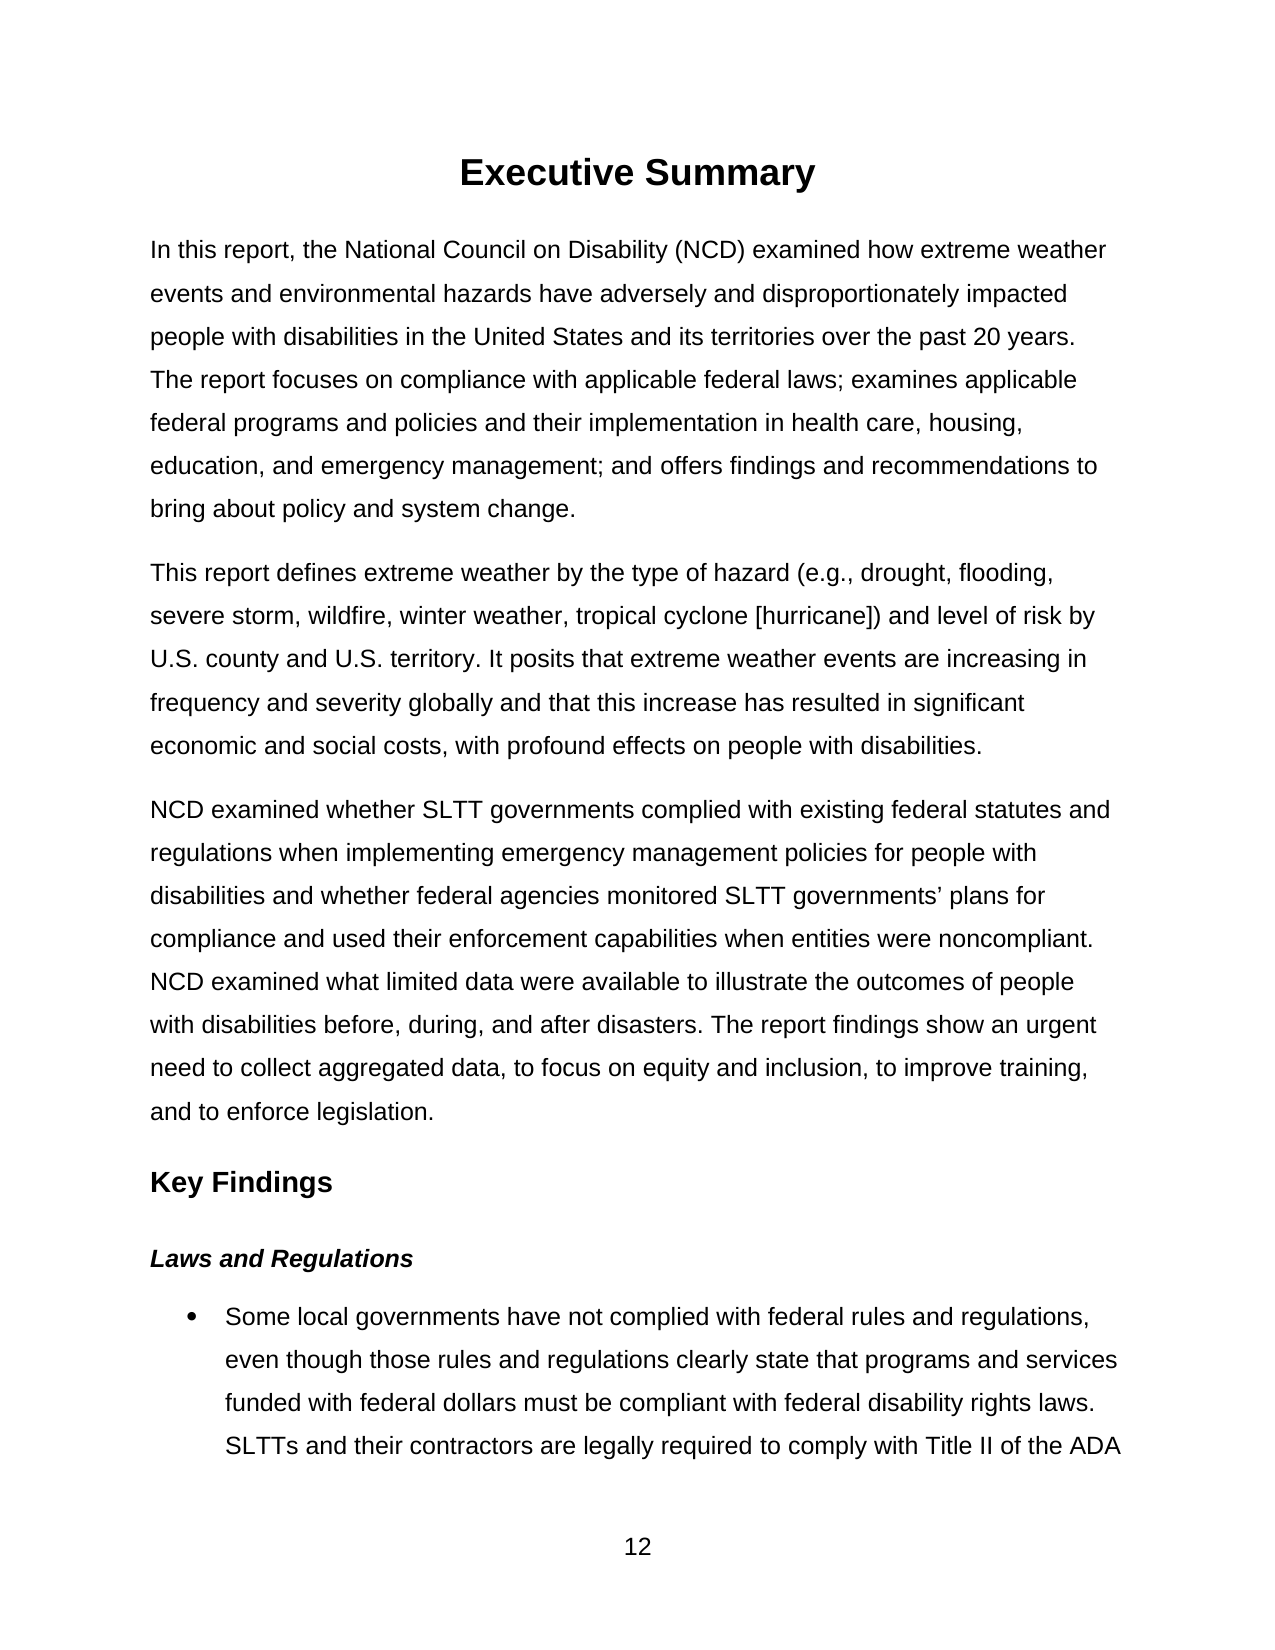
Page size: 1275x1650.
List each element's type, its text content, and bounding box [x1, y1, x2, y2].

subtitle Laws and Regulations [150, 1244, 1125, 1273]
text This report defines extreme weather by the type of hazard (e.g., drought, flooding, severe storm, wildfire, winter weather, tropical cyclone [hurricane]) and level of risk by U.S. county and U.S. territory. It posits that extreme weather events are increasing in frequency and severity globally and that this increase has resulted in significant economic and social costs, with profound effects on people with disabilities. [150, 558, 1125, 759]
text NCD examined whether SLTT governments complied with existing federal statutes and regulations when implementing emergency management policies for people with disabilities and whether federal agencies monitored SLTT governments’ plans for compliance and used their enforcement capabilities when entities were noncompliant. NCD examined what limited data were available to illustrate the outcomes of people with disabilities before, during, and after disasters. The report findings show an urgent need to collect aggregated data, to focus on equity and inclusion, to improve training, and to enforce legislation. [150, 795, 1125, 1125]
subtitle Key Findings [150, 1165, 1125, 1198]
subtitle Executive Summary [150, 150, 1125, 193]
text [187, 1302, 1125, 1460]
text In this report, the National Council on Disability (NCD) examined how extreme weather events and environmental hazards have adversely and disproportionately impacted people with disabilities in the United States and its territories over the past 20 years. The report focuses on compliance with applicable federal laws; examines applicable federal programs and policies and their implementation in health care, housing, education, and emergency management; and offers findings and recommendations to bring about policy and system change. [150, 236, 1125, 523]
